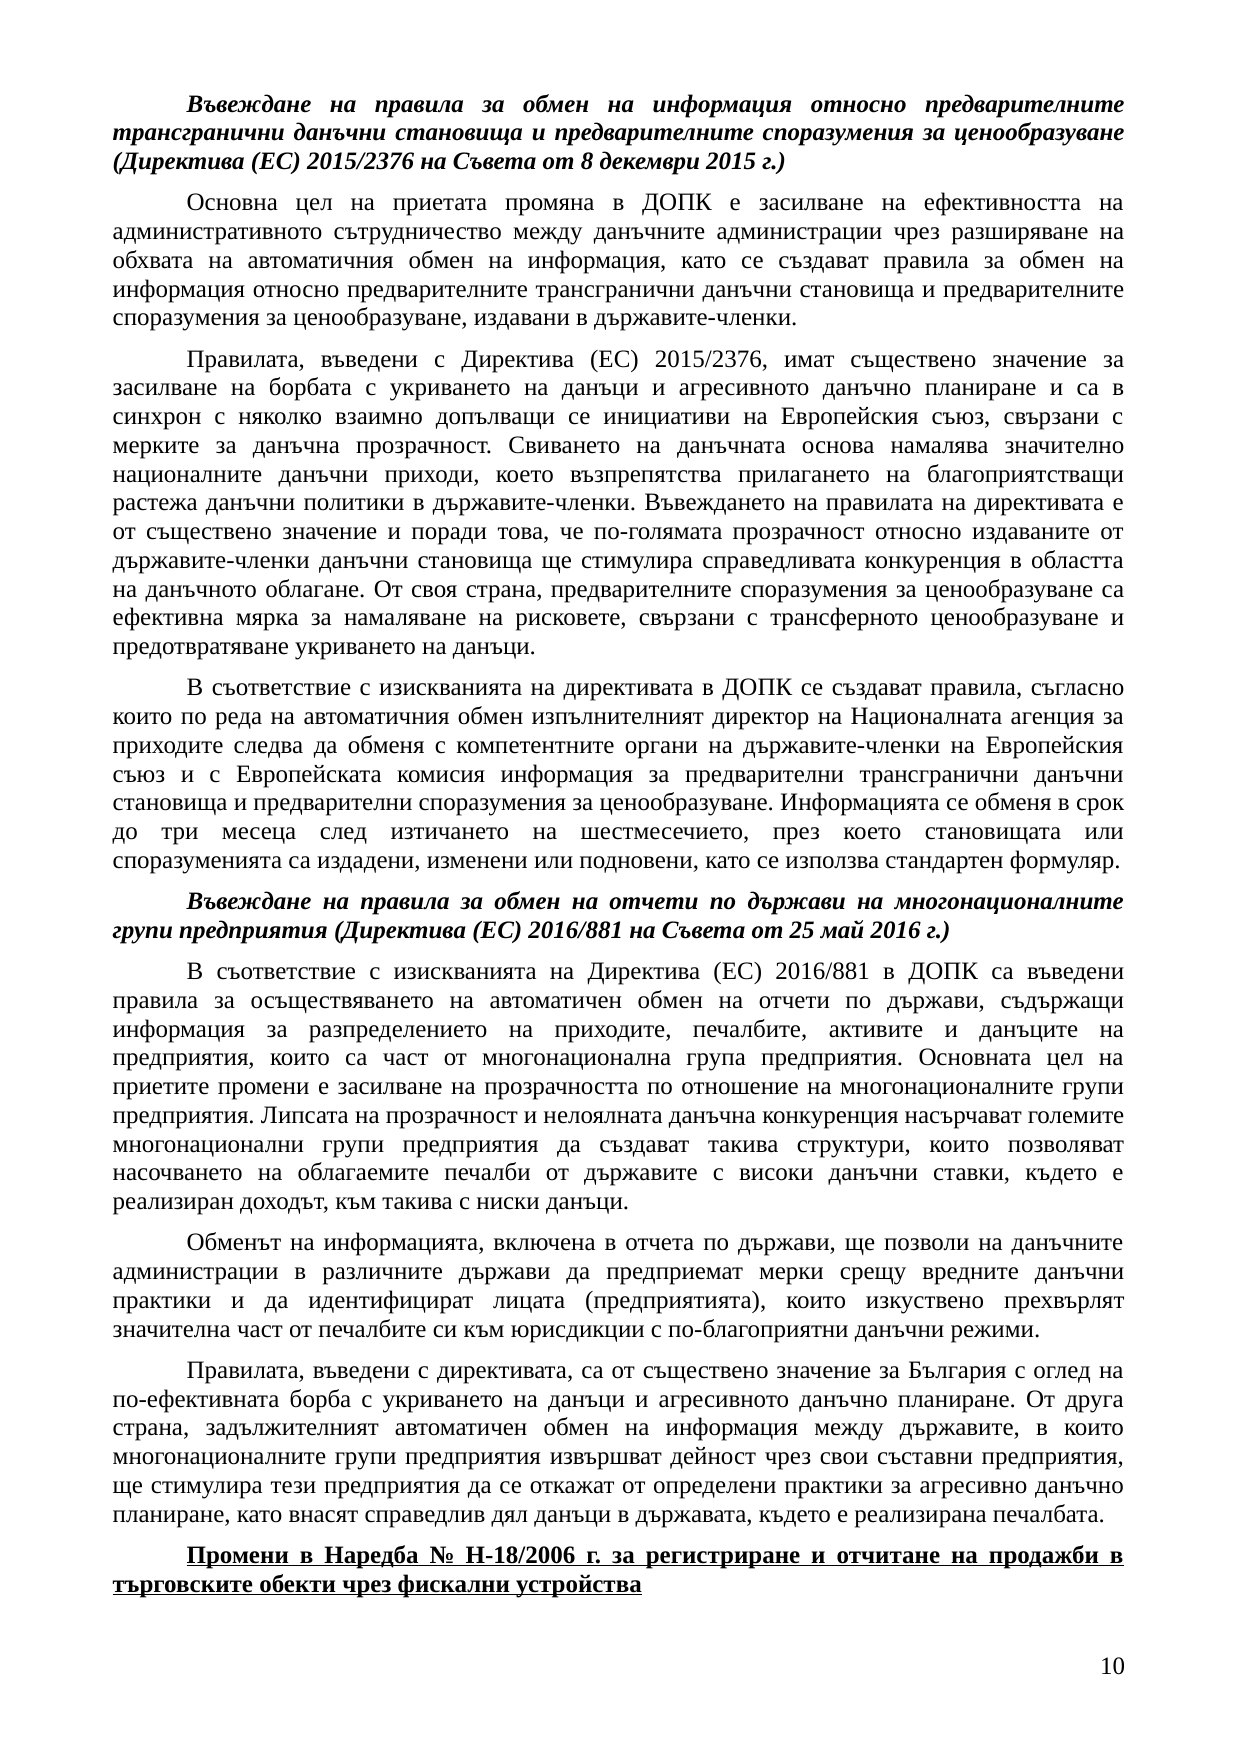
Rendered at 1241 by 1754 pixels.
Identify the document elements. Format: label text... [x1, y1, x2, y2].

text В съответствие с изискванията на директивата в ДОПК се създават правила, съгласно които по реда на автоматичния обмен изпълнителният директор на Националната агенция за приходите следва да обменя с компетентните органи на държавите-членки на Европейския съюз и с Европейската комисия информация за предварителни трансгранични данъчни становища и предварителни споразумения за ценообразуване. Информацията се обменя в срок до три месеца след изтичането на шестмесечието, през което становищата или споразуменията са издадени, изменени или подновени, като се използва стандартен формуляр. [112, 672, 1125, 874]
text Въвеждане на правила за обмен на отчети по държави на многонационалните групи предприятия (Директива (ЕС) 2016/881 на Съвета от 25 май 2016 г.) [112, 886, 1125, 944]
text Обменът на информацията, включена в отчета по държави, ще позволи на данъчните администрации в различните държави да предприемат мерки срещу вредните данъчни практики и да идентифицират лицата (предприятията), които изкуствено прехвърлят значителна част от печалбите си към юрисдикции с по-благоприятни данъчни режими. [112, 1227, 1125, 1342]
text Основна цел на приетата промяна в ДОПК е засилване на ефективността на административното сътрудничество между данъчните администрации чрез разширяване на обхвата на автоматичния обмен на информация, като се създават правила за обмен на информация относно предварителните трансгранични данъчни становища и предварителните споразумения за ценообразуване, издавани в държавите-членки. [112, 187, 1125, 331]
text Промени в Наредба № Н-18/2006 г. за регистриране и отчитане на продажби в търговските обекти чрез фискални устройства [112, 1540, 1125, 1597]
text Въвеждане на правила за обмен на информация относно предварителните трансгранични данъчни становища и предварителните споразумения за ценообразуване (Директива (ЕС) 2015/2376 на Съвета от 8 декември 2015 г.) [112, 89, 1125, 175]
text Правилата, въведени с Директива (ЕС) 2015/2376, имат съществено значение за засилване на борбата с укриването на данъци и агресивното данъчно планиране и са в синхрон с няколко взаимно допълващи се инициативи на Европейския съюз, свързани с мерките за данъчна прозрачност. Свиването на данъчната основа намалява значително националните данъчни приходи, което възпрепятства прилагането на благоприятстващи растежа данъчни политики в държавите-членки. Въвеждането на правилата на директивата е от съществено значение и поради това, че по-голямата прозрачност относно издаваните от държавите-членки данъчни становища ще стимулира справедливата конкуренция в областта на данъчното облагане. От своя страна, предварителните споразумения за ценообразуване са ефективна мярка за намаляване на рисковете, свързани с трансферното ценообразуване и предотвратяване укриването на данъци. [112, 344, 1125, 660]
text Правилата, въведени с директивата, са от съществено значение за България с оглед на по-ефективната борба с укриването на данъци и агресивното данъчно планиране. От друга страна, задължителният автоматичен обмен на информация между държавите, в които многонационалните групи предприятия извършват дейност чрез свои съставни предприятия, ще стимулира тези предприятия да се откажат от определени практики за агресивно данъчно планиране, като внасят справедлив дял данъци в държавата, където е реализирана печалбата. [112, 1355, 1125, 1527]
text В съответствие с изискванията на Директива (ЕС) 2016/881 в ДОПК са въведени правила за осъществяването на автоматичен обмен на отчети по държави, съдържащи информация за разпределението на приходите, печалбите, активите и данъците на предприятия, които са част от многонационална група предприятия. Основната цел на приетите промени е засилване на прозрачността по отношение на многонационалните групи предприятия. Липсата на прозрачност и нелоялната данъчна конкуренция насърчават големите многонационални групи предприятия да създават такива структури, които позволяват насочването на облагаемите печалби от държавите с високи данъчни ставки, където е реализиран доходът, към такива с ниски данъци. [112, 956, 1125, 1215]
